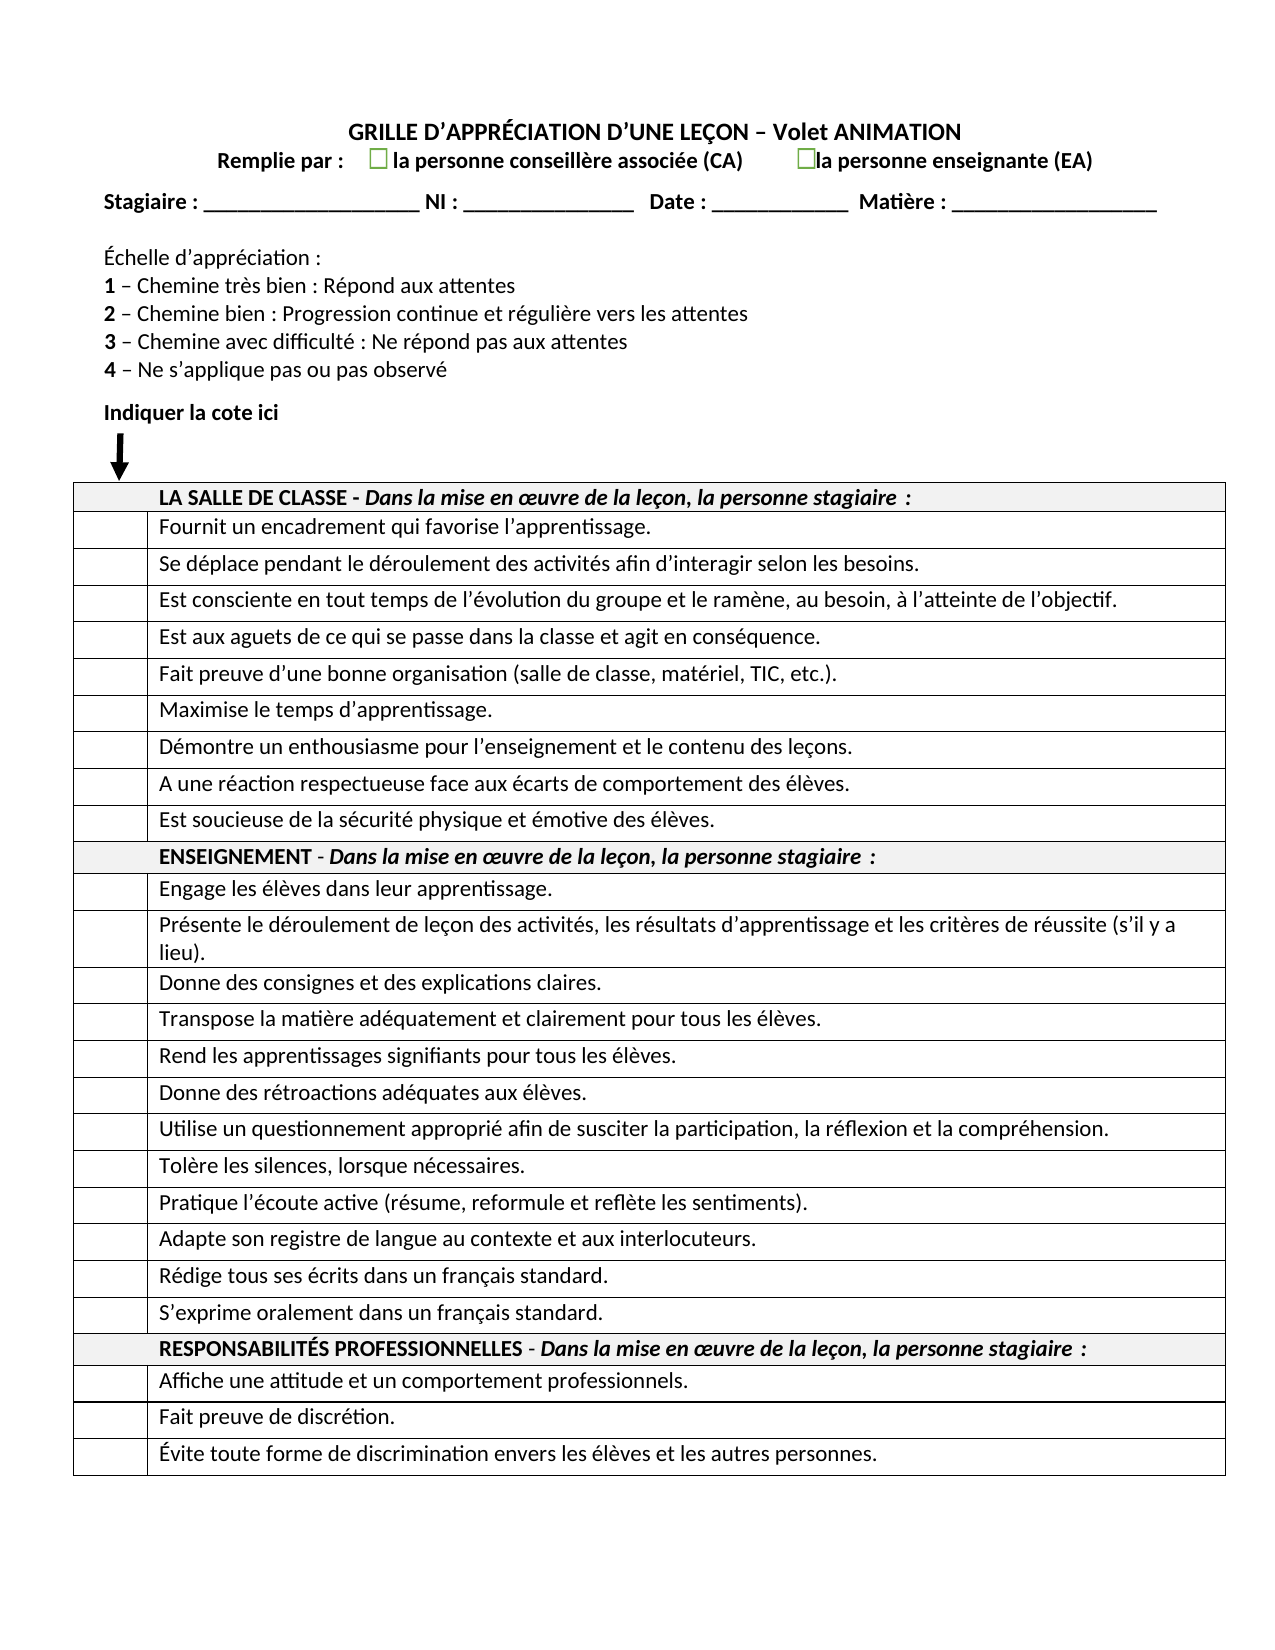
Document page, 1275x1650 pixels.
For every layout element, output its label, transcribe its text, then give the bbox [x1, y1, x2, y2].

text GRILLE D’APPRÉCIATION D’UNE LEÇON – Volet ANIMATION [103, 116, 1207, 146]
table_cell Fournit un encadrement qui favorise l’apprentissage. [148, 512, 1225, 548]
table_cell [74, 1004, 147, 1040]
table_cell Utilise un questionnement approprié afin de susciter la participation, la réflexion et la compréhension. [148, 1114, 1225, 1150]
table_cell Rend les apprentissages signifiants pour tous les élèves. [148, 1041, 1225, 1077]
table_cell Adapte son registre de langue au contexte et aux interlocuteurs. [148, 1224, 1225, 1260]
table_cell ENSEIGNEMENT - Dans la mise en œuvre de la leçon, la personne stagiaire : [148, 842, 1225, 873]
table_cell Affiche une attitude et un comportement professionnels. [148, 1366, 1225, 1401]
table_cell Tolère les silences, lorsque nécessaires. [148, 1151, 1225, 1187]
text Stagiaire : ___________________ NI : _______________ Date : ____________ Matière : __________________ [103, 187, 1256, 215]
table_header LA SALLE DE CLASSE - Dans la mise en œuvre de la leçon, la personne stagiaire : [148, 483, 1225, 511]
text 2 – Chemine bien : Progression continue et régulière vers les attentes [103, 299, 1256, 327]
table_cell Présente le déroulement de leçon des activités, les résultats d’apprentissage et les critères de réussite (s’il y a lieu). [148, 911, 1225, 967]
table_cell Fait preuve de discrétion. [148, 1403, 1225, 1438]
table_cell Transpose la matière adéquatement et clairement pour tous les élèves. [148, 1004, 1225, 1040]
table_cell [74, 1188, 147, 1223]
table_cell [74, 549, 147, 584]
table_cell [74, 911, 147, 967]
table_cell RESPONSABILITÉS PROFESSIONNELLES - Dans la mise en œuvre de la leçon, la personne stagiaire : [148, 1334, 1225, 1365]
table_cell [74, 842, 148, 873]
table_cell [74, 696, 147, 731]
table_cell Est consciente en tout temps de l’évolution du groupe et le ramène, au besoin, à l’atteinte de l’objectif. [148, 586, 1225, 621]
table_cell [74, 732, 147, 768]
table_cell [74, 874, 147, 909]
table_cell [74, 622, 147, 658]
table_cell [74, 1334, 148, 1365]
table_cell [74, 512, 147, 548]
table_cell Engage les élèves dans leur apprentissage. [148, 874, 1225, 909]
table_cell [74, 1261, 147, 1297]
table_cell [74, 1078, 147, 1113]
table_cell [74, 1151, 147, 1187]
table_cell [74, 1298, 147, 1333]
table_cell [74, 1366, 147, 1401]
text Remplie par : la personne conseillère associée (CA) la personne enseignante (EA) [103, 146, 1207, 174]
table_cell [74, 586, 147, 621]
table_header [74, 483, 148, 511]
table_cell [74, 769, 147, 804]
text 3 – Chemine avec difficulté : Ne répond pas aux attentes [89, 327, 1256, 355]
text 4 – Ne s’applique pas ou pas observé [89, 355, 1256, 383]
table_cell [74, 1114, 147, 1150]
table_cell Évite toute forme de discrimination envers les élèves et les autres personnes. [148, 1439, 1225, 1475]
table_cell [74, 1439, 147, 1475]
table_cell [74, 968, 147, 1003]
table_cell Est aux aguets de ce qui se passe dans la classe et agit en conséquence. [148, 622, 1225, 658]
table_cell Rédige tous ses écrits dans un français standard. [148, 1261, 1225, 1297]
table_cell S’exprime oralement dans un français standard. [148, 1298, 1225, 1333]
text Échelle d’appréciation : [103, 243, 1256, 271]
picture [797, 148, 816, 169]
table_cell [74, 806, 147, 841]
table_cell Fait preuve d’une bonne organisation (salle de classe, matériel, TIC, etc.). [148, 659, 1225, 694]
table_cell [74, 659, 147, 694]
table_cell Pratique l’écoute active (résume, reformule et reflète les sentiments). [148, 1188, 1225, 1223]
table_cell [74, 1224, 147, 1260]
text 1 – Chemine très bien : Répond aux attentes [103, 271, 1256, 299]
table_cell [74, 1403, 147, 1438]
table_cell Donne des consignes et des explications claires. [148, 968, 1225, 1003]
table_cell Démontre un enthousiasme pour l’enseignement et le contenu des leçons. [148, 732, 1225, 768]
table_cell Se déplace pendant le déroulement des activités afin d’interagir selon les besoins. [148, 549, 1225, 584]
picture [369, 148, 388, 169]
table_cell Est soucieuse de la sécurité physique et émotive des élèves. [148, 806, 1225, 841]
table_cell Donne des rétroactions adéquates aux élèves. [148, 1078, 1225, 1113]
table_cell A une réaction respectueuse face aux écarts de comportement des élèves. [148, 769, 1225, 804]
table_cell Maximise le temps d’apprentissage. [148, 696, 1225, 731]
table_cell [74, 1041, 147, 1077]
